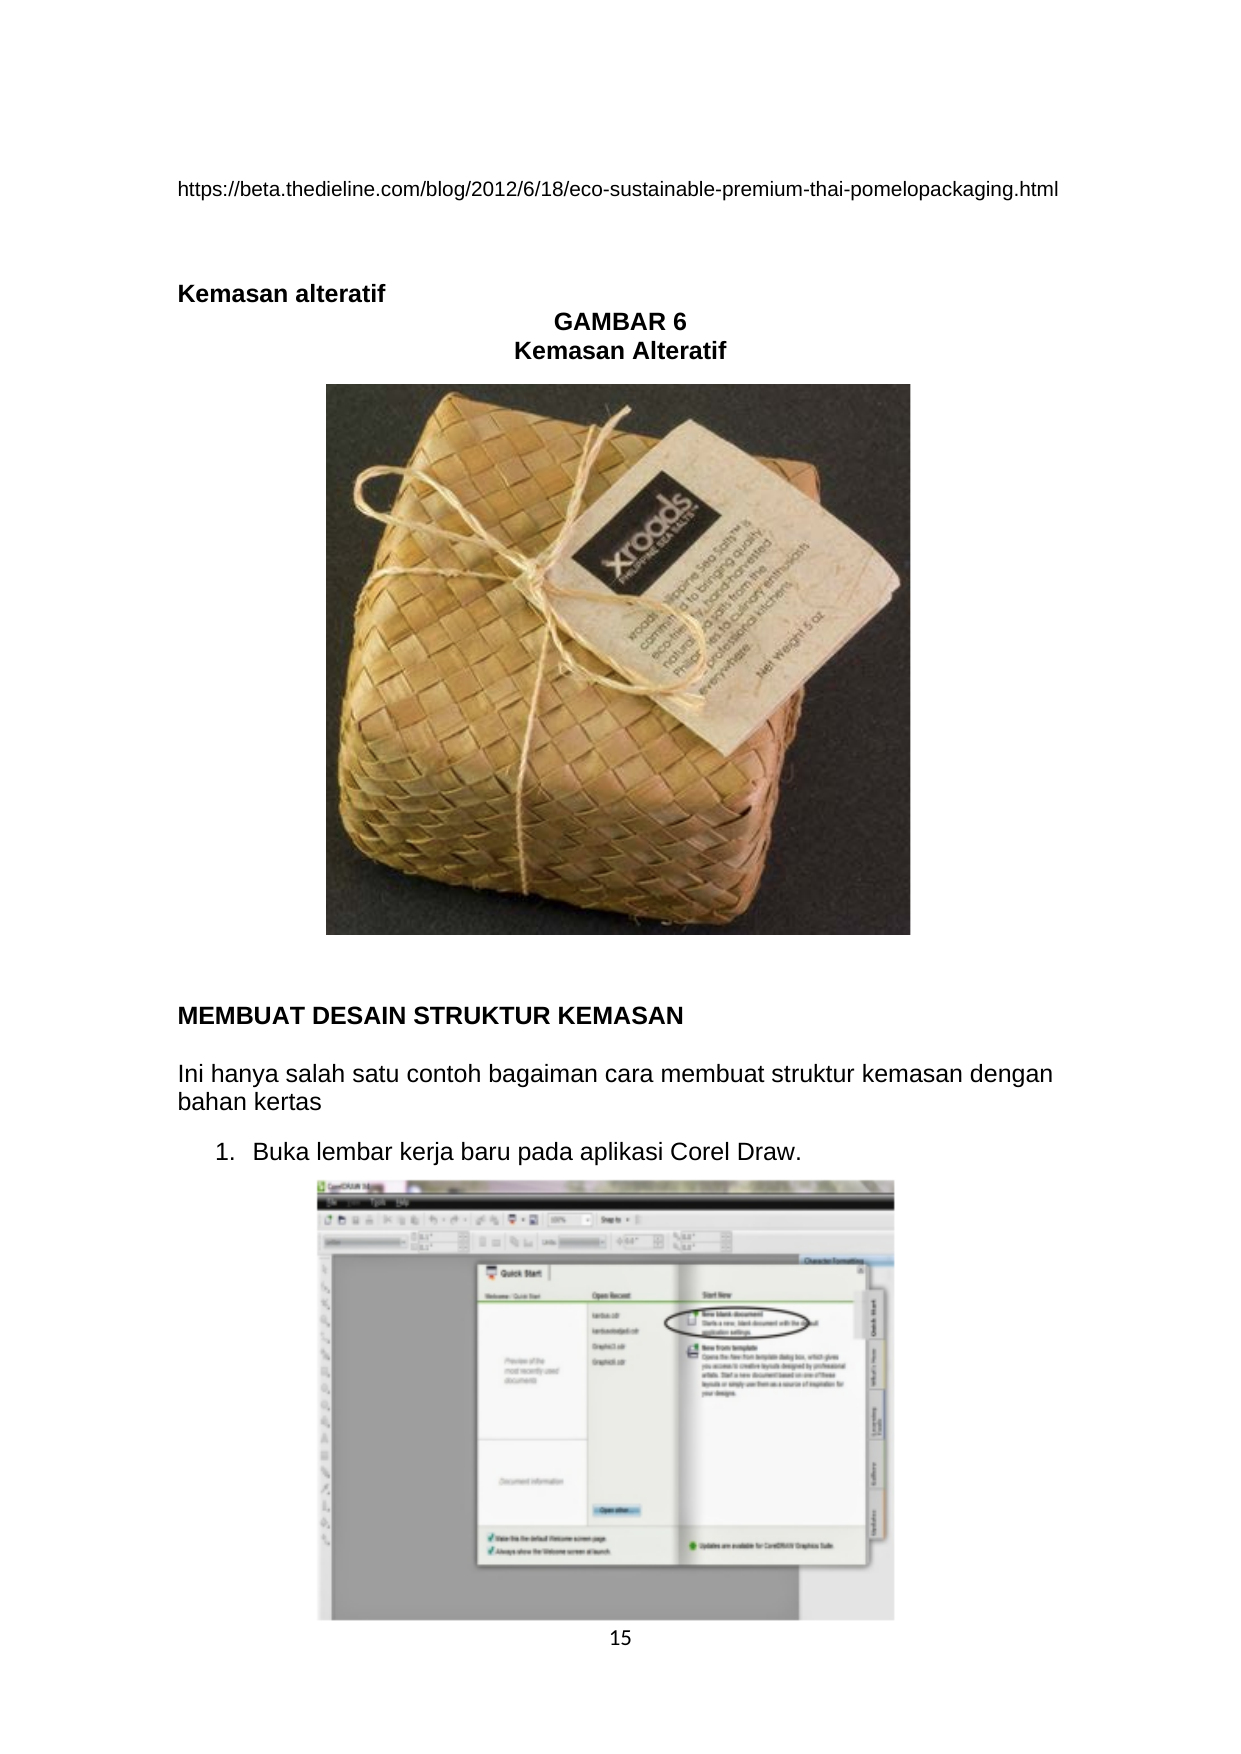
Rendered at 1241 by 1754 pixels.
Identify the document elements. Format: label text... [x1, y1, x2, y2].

list Buka lembar kerja baru pada aplikasi Corel Draw. [215, 1137, 1063, 1166]
text Ini hanya salah satu contoh bagaiman cara membuat struktur kemasan dengan bahan kertas [177, 1058, 1063, 1116]
text https://beta.thedieline.com/blog/2012/6/18/eco-sustainable-premium-thai-pomelopackaging.html [177, 177, 1063, 201]
text Kemasan Alteratif [177, 336, 1063, 365]
text MEMBUAT DESAIN STRUKTUR KEMASAN [177, 1001, 1063, 1030]
picture [326, 384, 911, 935]
picture [314, 1177, 899, 1626]
text GAMBAR 6 [177, 307, 1063, 336]
text Kemasan alteratif [177, 278, 1063, 307]
